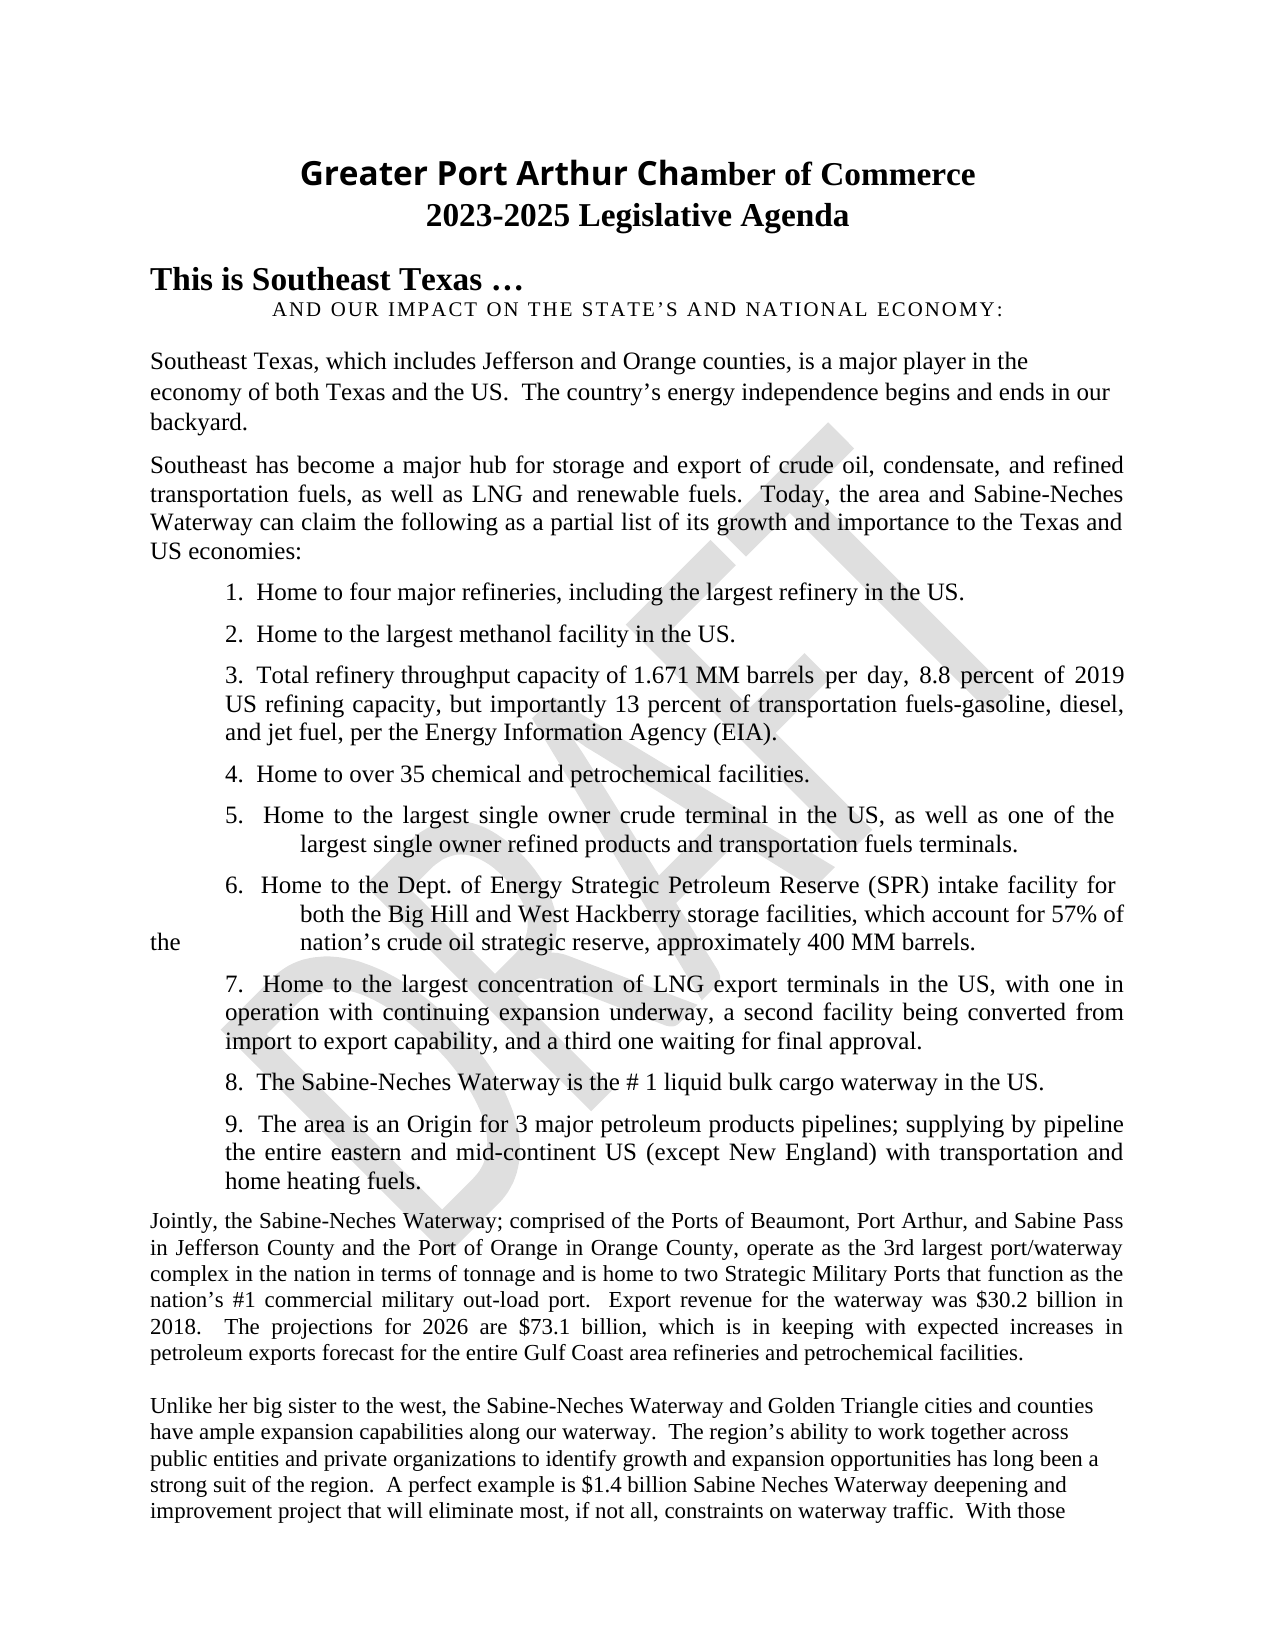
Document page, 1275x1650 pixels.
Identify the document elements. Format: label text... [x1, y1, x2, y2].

text 4. Home to over 35 chemical and petrochemical facilities. [150, 759, 1125, 787]
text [150, 1392, 1125, 1524]
text 2023-2025 Legislative Agenda [150, 195, 1125, 234]
text Jointly, the Sabine-Neches Waterway; comprised of the Ports of Beaumont, Port Arthur, and Sabine Pass in Jefferson County and the Port of Orange in Orange County, operate as the 3rd largest port/waterway complex in the nation in terms of tonnage and is home to two Strategic Military Ports that function as the nation’s #1 commercial military out-load port. Export revenue for the waterway was $30.2 billion in 2018. The projections for 2026 are $73.1 billion, which is in keeping with expected increases in petroleum exports forecast for the entire Gulf Coast area refineries and petrochemical facilities. [150, 1207, 1125, 1366]
text This is Southeast Texas … [150, 259, 1125, 297]
text 1. Home to four major refineries, including the largest refinery in the US. [150, 577, 1125, 606]
text 3. Total refinery throughput capacity of 1.671 MM barrels per day, 8.8 percent of 2019 US refining capacity, but importantly 13 percent of transportation fuels-gasoline, diesel, and jet fuel, per the Energy Information Agency (EIA). [150, 660, 1125, 746]
text 6. Home to the Dept. of Energy Strategic Petroleum Reserve (SPR) intake facility for both the Big Hill and West Hackberry storage facilities, which account for 57% of the nation’s crude oil strategic reserve, approximately 400 MM barrels. [150, 870, 1125, 956]
text 7. Home to the largest concentration of LNG export terminals in the US, with one in operation with continuing expansion underway, a second facility being converted from import to export capability, and a third one waiting for final approval. [159, 969, 1125, 1055]
text 8. The Sabine-Neches Waterway is the # 1 liquid bulk cargo waterway in the US. [150, 1067, 1125, 1096]
text Southeast Texas, which includes Jefferson and Orange counties, is a major player in the economy of both Texas and the US. The country’s energy independence begins and ends in our backyard. [150, 346, 1125, 436]
text 2. Home to the largest methanol facility in the US. [150, 619, 1125, 647]
text 5. Home to the largest single owner crude terminal in the US, as well as one of the largest single owner refined products and transportation fuels terminals. [150, 800, 1125, 857]
subtitle and our impact on the state’s and national economy: [150, 297, 1125, 321]
text Southeast has become a major hub for storage and export of crude oil, condensate, and refined transportation fuels, as well as LNG and renewable fuels. Today, the area and Sabine-Neches Waterway can claim the following as a partial list of its growth and importance to the Texas and US economies: [150, 450, 1125, 565]
text Greater Port Arthur Chamber of Commerce [150, 150, 1125, 195]
text 9. The area is an Origin for 3 major petroleum products pipelines; supplying by pipeline the entire eastern and mid-continent US (except New England) with transportation and home heating fuels. [225, 1109, 1125, 1195]
